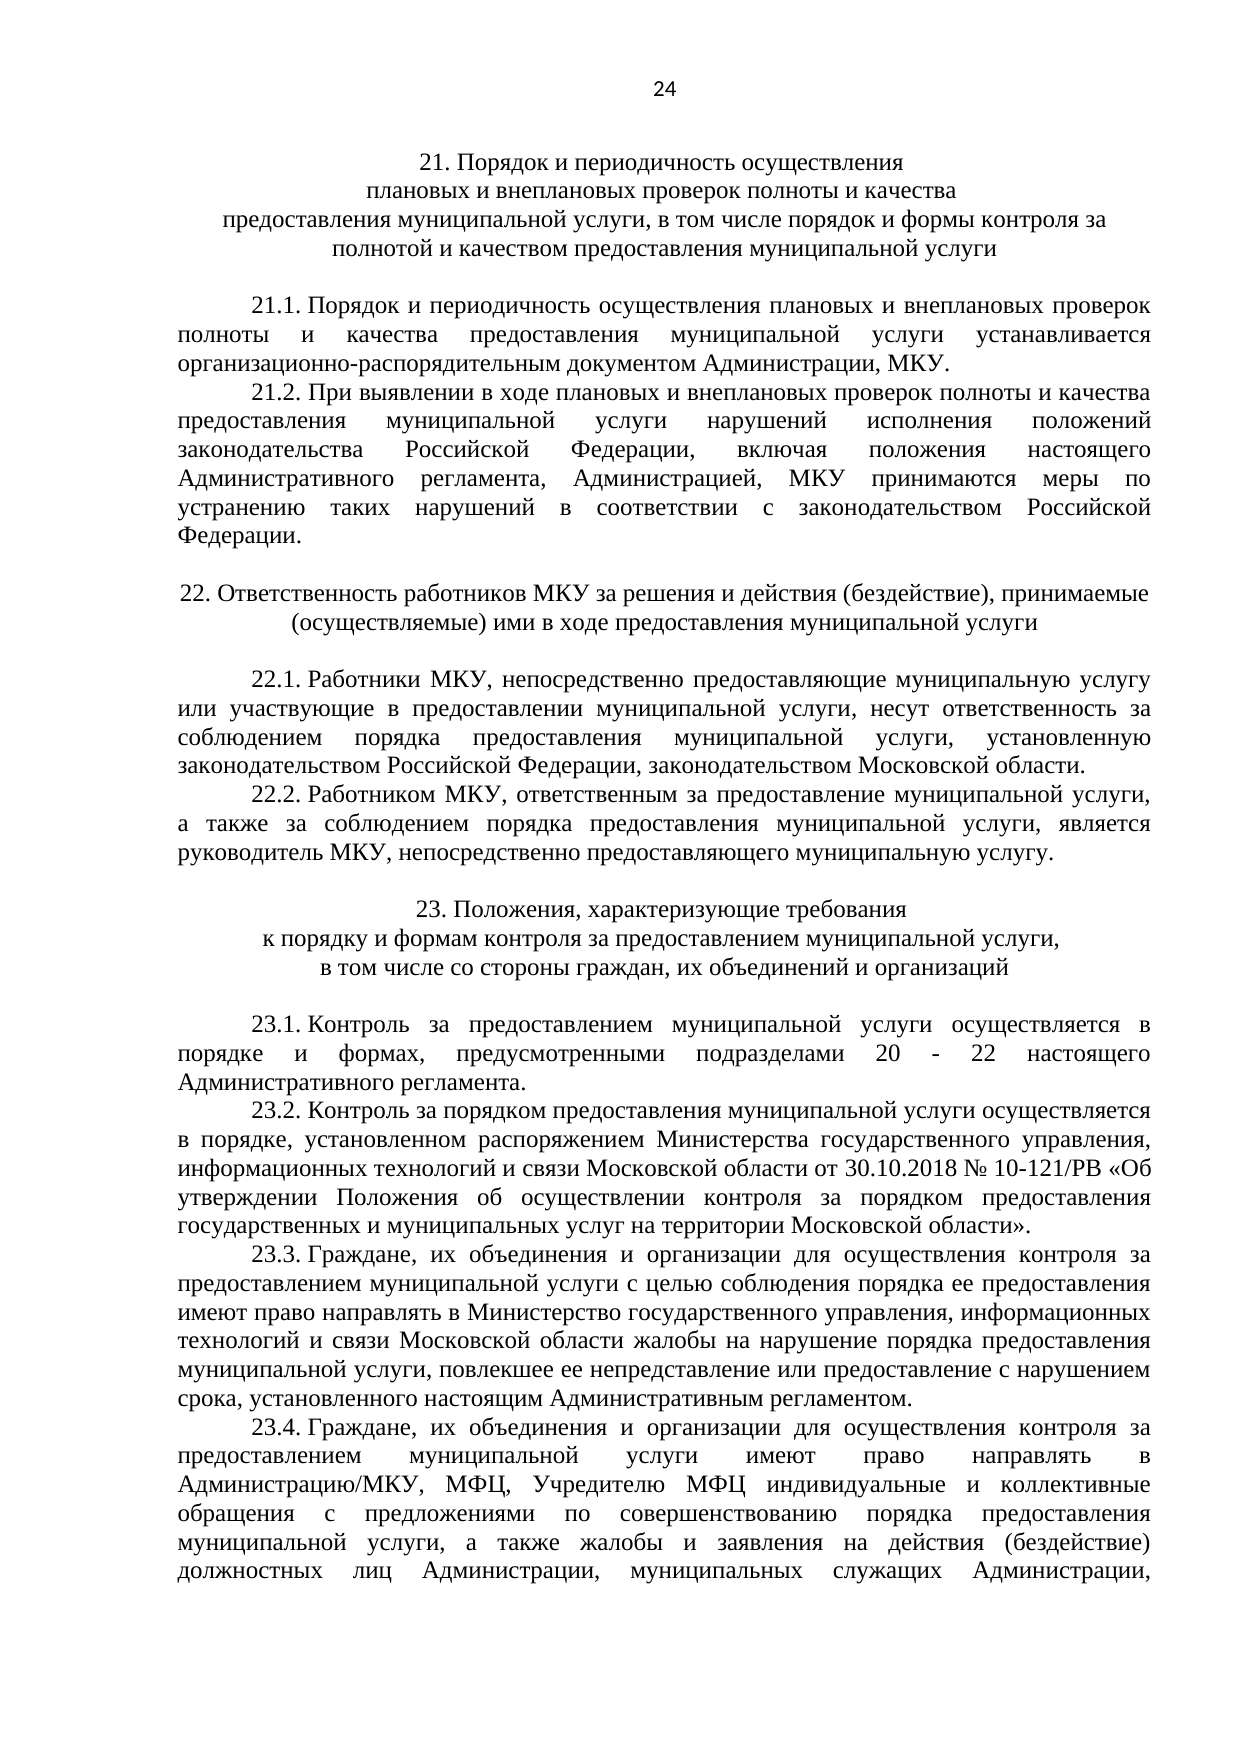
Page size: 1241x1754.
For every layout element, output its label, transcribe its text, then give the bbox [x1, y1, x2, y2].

text 22.1. Работники МКУ, непосредственно предоставляющие муниципальную услугу или участвующие в предоставлении муниципальной услуги, несут ответственность за соблюдением порядка предоставления муниципальной услуги, установленную законодательством Российской Федерации, законодательством Московской области. [177, 664, 1152, 779]
text 23.1. Контроль за предоставлением муниципальной услуги осуществляется в порядке и формах, предусмотренными подразделами 20 - 22 настоящего Административного регламента. [177, 1009, 1152, 1096]
text 21.2. При выявлении в ходе плановых и внеплановых проверок полноты и качества предоставления муниципальной услуги нарушений исполнения положений законодательства Российской Федерации, включая положения настоящего Административного регламента, Администрацией, МКУ принимаются меры по устранению таких нарушений в соответствии с законодательством Российской Федерации. [177, 377, 1152, 549]
text 23.3. Граждане, их объединения и организации для осуществления контроля за предоставлением муниципальной услуги с целью соблюдения порядка ее предоставления имеют право направлять в Министерство государственного управления, информационных технологий и связи Московской области жалобы на нарушение порядка предоставления муниципальной услуги, повлекшее ее непредставление или предоставление с нарушением срока, установленного настоящим Административным регламентом. [177, 1239, 1152, 1412]
text 21. Порядок и периодичность осуществления плановых и внеплановых проверок полноты и качества предоставления муниципальной услуги, в том числе порядок и формы контроля за полнотой и качеством предоставления муниципальной услуги [177, 147, 1152, 262]
text 21.1. Порядок и периодичность осуществления плановых и внеплановых проверок полноты и качества предоставления муниципальной услуги устанавливается организационно-распорядительным документом Администрации, МКУ. [177, 291, 1152, 377]
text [177, 1412, 1152, 1584]
text 23. Положения, характеризующие требования к порядку и формам контроля за предоставлением муниципальной услуги, в том числе со стороны граждан, их объединений и организаций [177, 894, 1152, 981]
text 22.2. Работником МКУ, ответственным за предоставление муниципальной услуги, а также за соблюдением порядка предоставления муниципальной услуги, является руководитель МКУ, непосредственно предоставляющего муниципальную услугу. [177, 779, 1152, 866]
text 22. Ответственность работников МКУ за решения и действия (бездействие), принимаемые (осуществляемые) ими в ходе предоставления муниципальной услуги [177, 578, 1152, 636]
text 23.2. Контроль за порядком предоставления муниципальной услуги осуществляется в порядке, установленном распоряжением Министерства государственного управления, информационных технологий и связи Московской области от 30.10.2018 № 10-121/РВ «Об утверждении Положения об осуществлении контроля за порядком предоставления государственных и муниципальных услуг на территории Московской области». [177, 1096, 1152, 1239]
